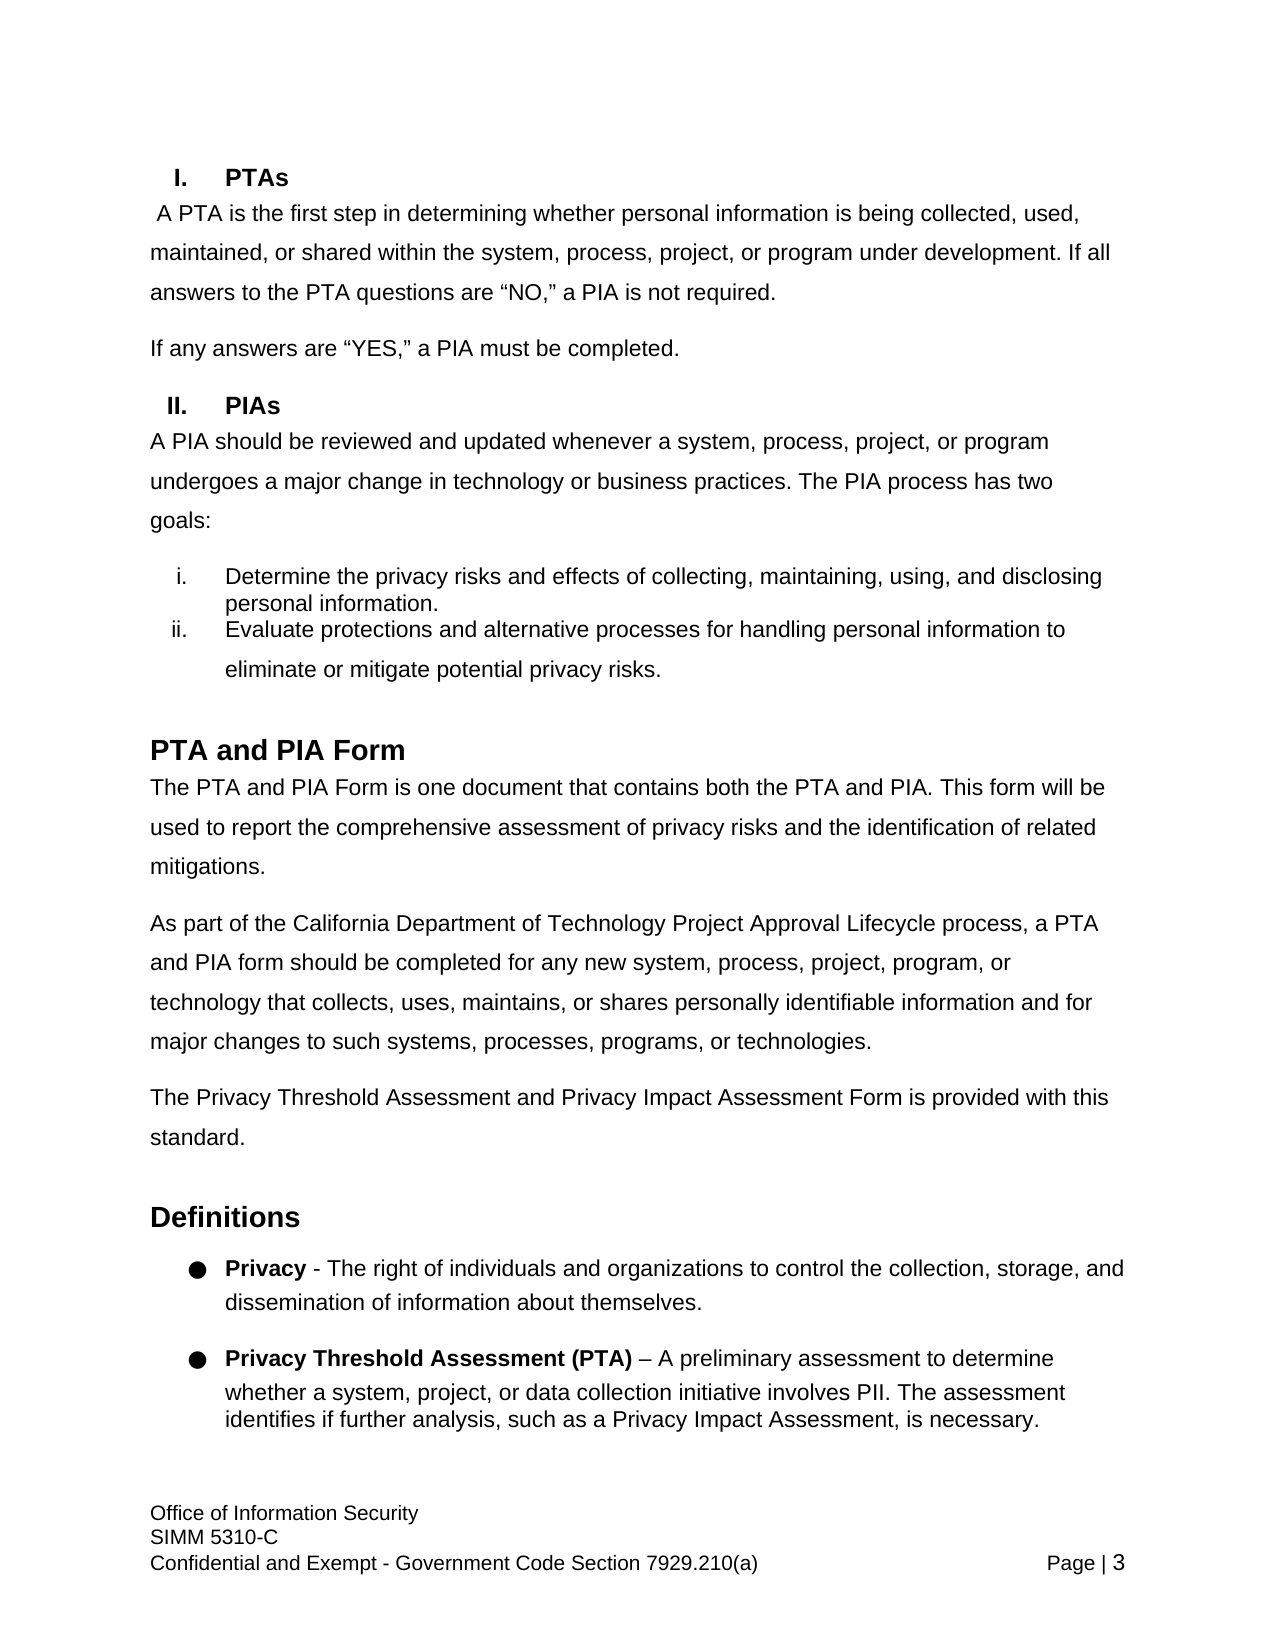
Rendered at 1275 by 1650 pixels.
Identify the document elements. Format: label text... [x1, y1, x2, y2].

subtitle PTA and PIA Form [150, 732, 1125, 766]
text As part of the California Department of Technology Project Approval Lifecycle process, a PTA and PIA form should be completed for any new system, process, project, program, or technology that collects, uses, maintains, or shares personally identifiable information and for major changes to such systems, processes, programs, or technologies. [150, 909, 1125, 1054]
subtitle PIAs [187, 391, 1125, 420]
text A PIA should be reviewed and updated whenever a system, process, project, or program undergoes a major change in technology or business practices. The PIA process has two goals: [150, 428, 1125, 533]
subtitle PTAs [187, 163, 1125, 192]
list Privacy Threshold Assessment (PTA) – A preliminary assessment to determine whether a system, project, or data collection initiative involves PII. The assessment identifies if further analysis, such as a Privacy Impact Assessment, is necessary. [187, 1332, 1125, 1432]
text The PTA and PIA Form is one document that contains both the PTA and PIA. This form will be used to report the comprehensive assessment of privacy risks and the identification of related mitigations. [150, 774, 1125, 880]
text If any answers are “YES,” a PIA must be completed. [150, 335, 1125, 361]
list Evaluate protections and alternative processes for handling personal information to eliminate or mitigate potential privacy risks. [187, 616, 1125, 682]
subtitle Definitions [150, 1201, 1125, 1234]
text The Privacy Threshold Assessment and Privacy Impact Assessment Form is provided with this standard. [150, 1084, 1125, 1150]
list Privacy - The right of individuals and organizations to control the collection, storage, and dissemination of information about themselves. [187, 1242, 1125, 1316]
list Determine the privacy risks and effects of collecting, maintaining, using, and disclosing personal information. [187, 563, 1125, 616]
text A PTA is the first step in determining whether personal information is being collected, used, maintained, or shared within the system, process, project, or program under development. If all answers to the PTA questions are “NO,” a PIA is not required. [150, 200, 1125, 305]
